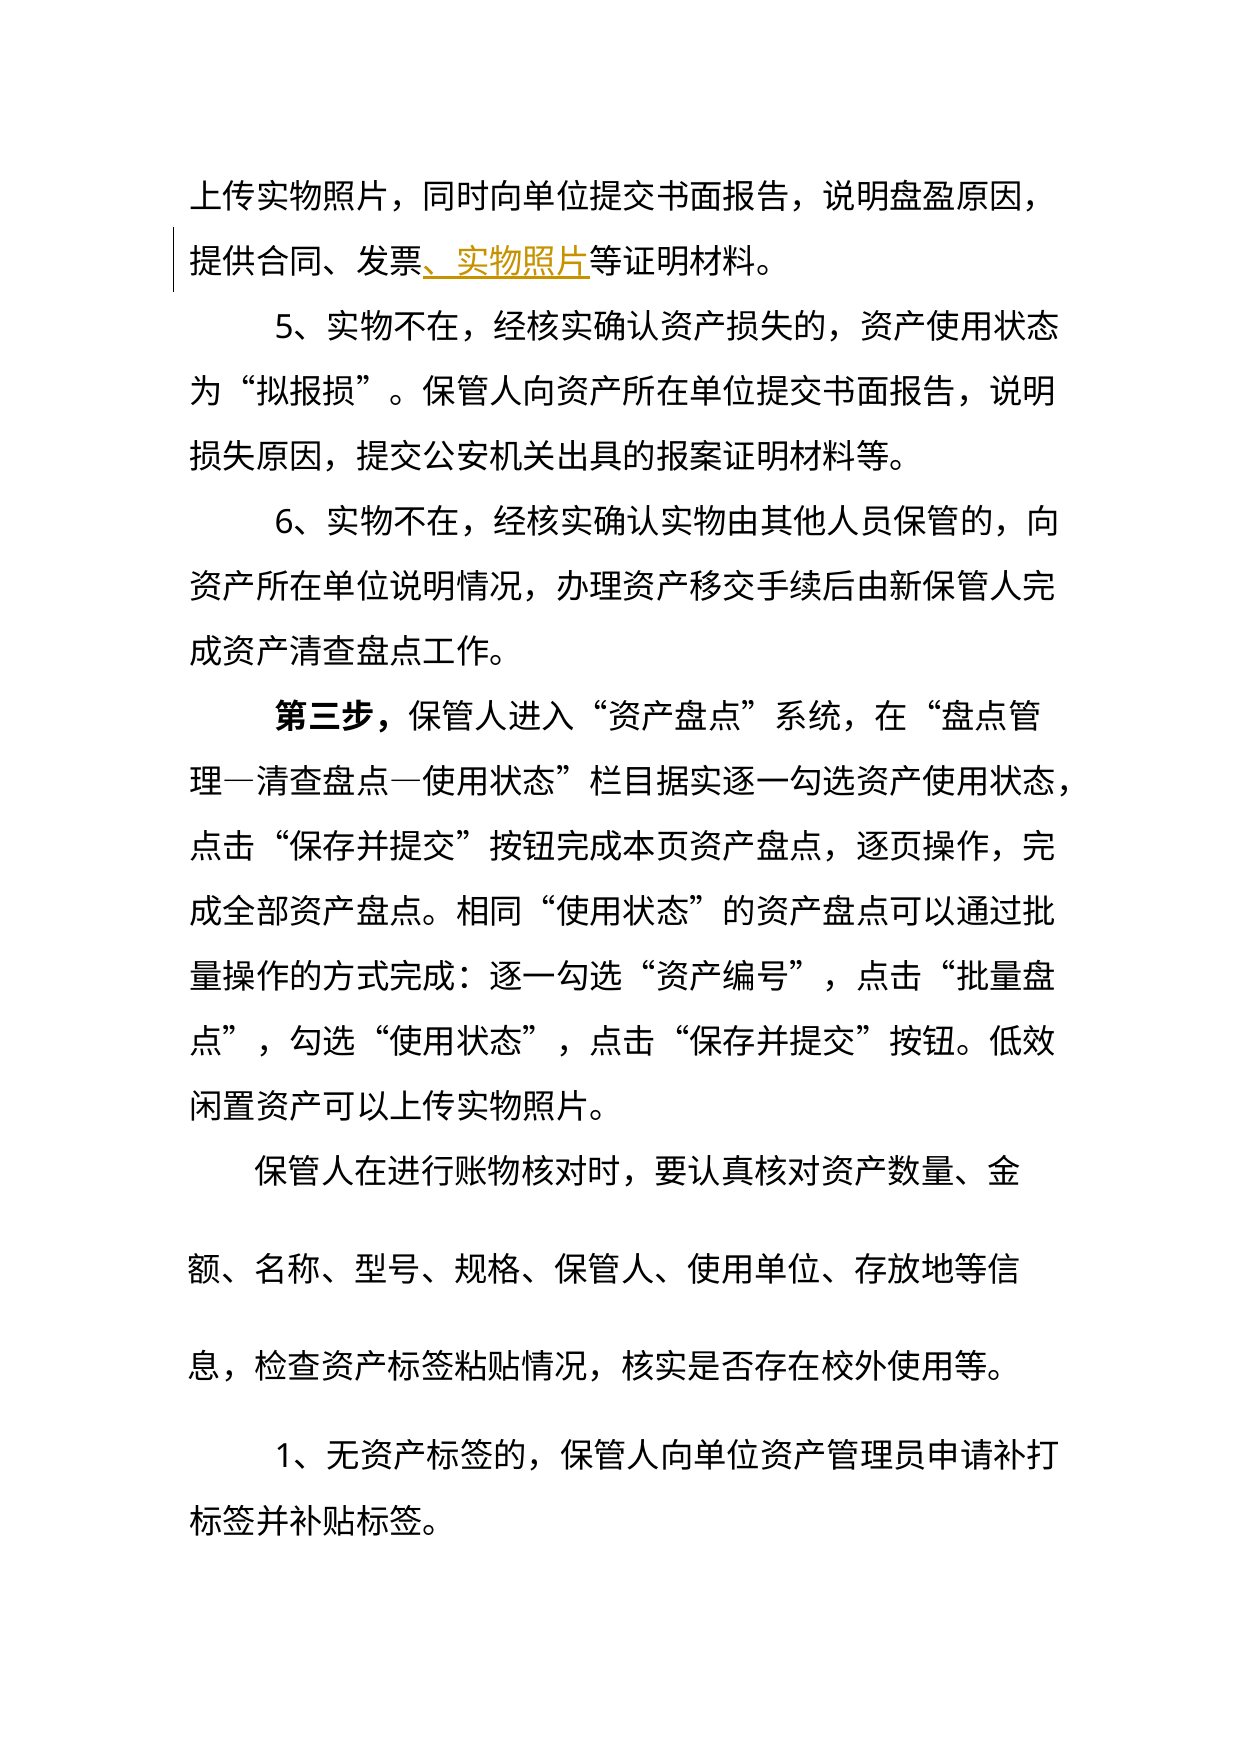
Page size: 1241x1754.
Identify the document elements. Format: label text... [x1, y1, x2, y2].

text 第三步，保管人进入“资产盘点”系统，在“盘点管理—清查盘点—使用状态”栏目据实逐一勾选资产使用状态，点击“保存并提交”按钮完成本页资产盘点，逐页操作，完成全部资产盘点。相同“使用状态”的资产盘点可以通过批量操作的方式完成：逐一勾选“资产编号”，点击“批量盘点”，勾选“使用状态”，点击“保存并提交”按钮。低效闲置资产可以上传实物照片。 [189, 682, 1062, 1137]
text 保管人在进行账物核对时，要认真核对资产数量、金额、名称、型号、规格、保管人、使用单位、存放地等信息，检查资产标签粘贴情况，核实是否存在校外使用等。 [187, 1137, 1053, 1397]
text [189, 162, 1062, 292]
text 6、实物不在，经核实确认实物由其他人员保管的，向资产所在单位说明情况，办理资产移交手续后由新保管人完成资产清查盘点工作。 [189, 487, 1062, 682]
text 1、无资产标签的，保管人向单位资产管理员申请补打标签并补贴标签。 [189, 1421, 1062, 1551]
text 5、实物不在，经核实确认资产损失的，资产使用状态为“拟报损”。保管人向资产所在单位提交书面报告，说明损失原因，提交公安机关出具的报案证明材料等。 [189, 292, 1062, 487]
